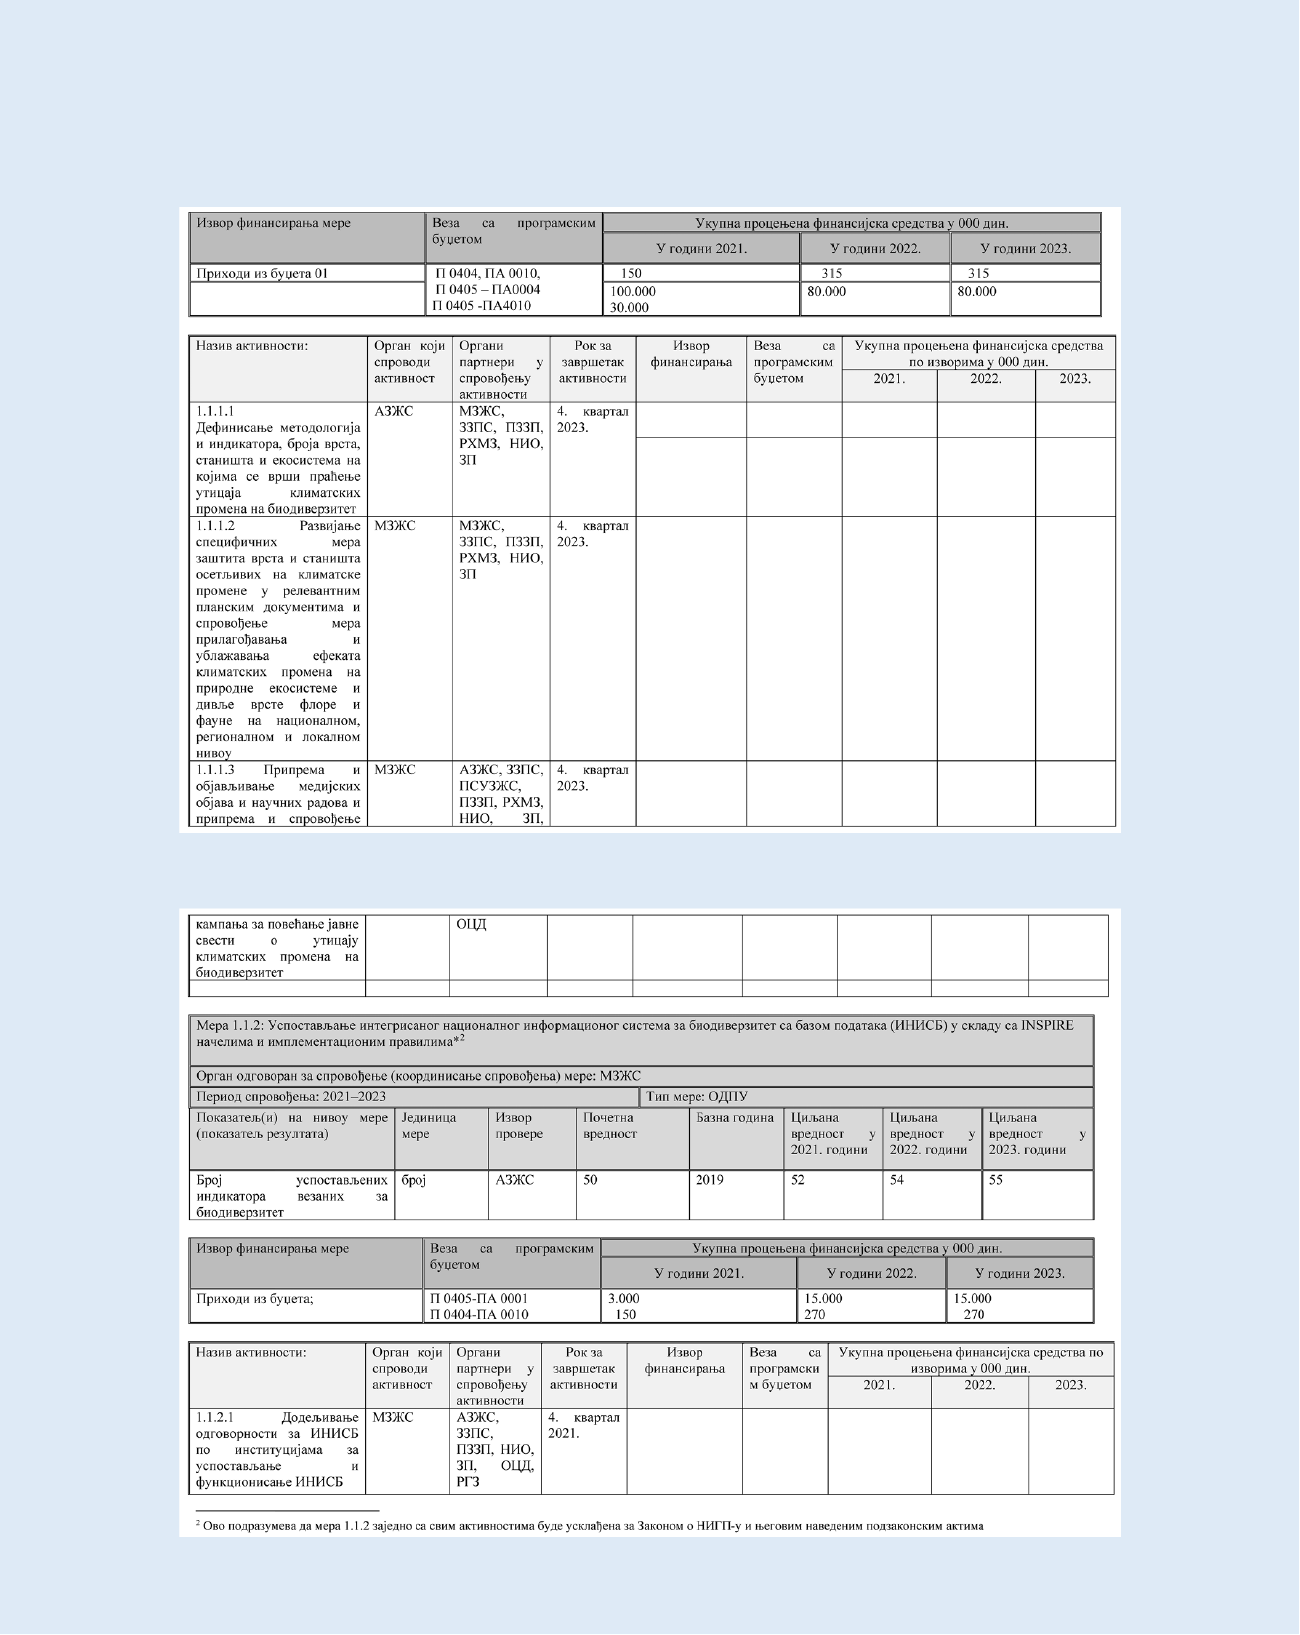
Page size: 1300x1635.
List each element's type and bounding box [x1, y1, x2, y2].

picture [179, 185, 1121, 854]
picture [179, 888, 1121, 1557]
